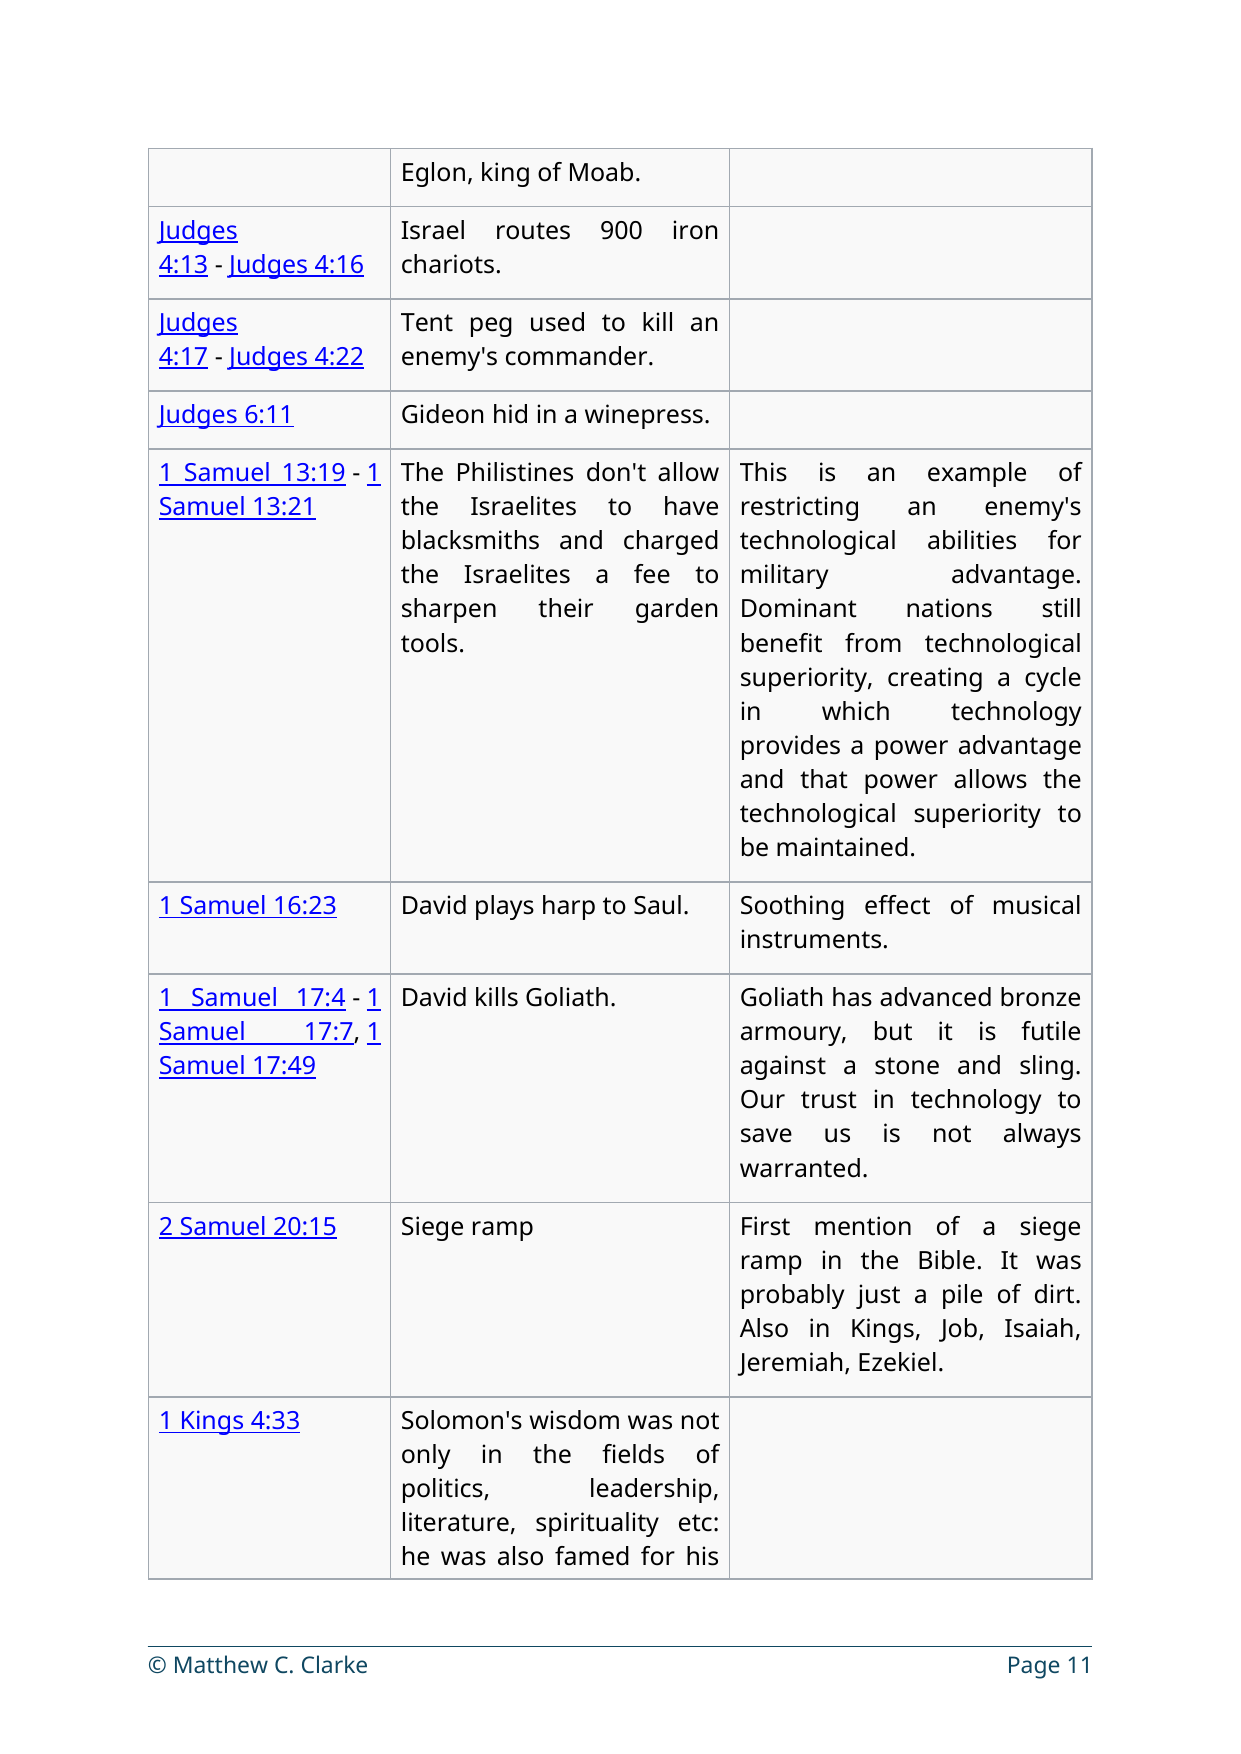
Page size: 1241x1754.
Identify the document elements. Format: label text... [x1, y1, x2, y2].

table_cell Gideon hid in a winepress. [391, 392, 729, 448]
table_cell Judges 6:11 [149, 392, 390, 448]
table_cell Tent peg used to kill an enemy's commander. [391, 300, 729, 390]
table_cell First mention of a siege ramp in the Bible. It was probably just a pile of dirt. Also in Kings, Job, Isaiah, Jeremiah, Ezekiel. [730, 1203, 1091, 1396]
table_cell [730, 207, 1091, 298]
table_cell 1 Samuel 16:23 [149, 883, 390, 973]
table_cell [730, 149, 1091, 206]
table_cell [730, 392, 1091, 448]
table_cell Goliath has advanced bronze armoury, but it is futile against a stone and sling. Our trust in technology to save us is not always warranted. [730, 975, 1091, 1202]
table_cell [391, 149, 729, 206]
table_cell 1 Samuel 17:4 - 1 Samuel 17:7, 1 Samuel 17:49 [149, 975, 390, 1202]
table_cell David plays harp to Saul. [391, 883, 729, 973]
table_cell 1 Kings 4:33 [149, 1398, 390, 1578]
table_cell Soothing effect of musical instruments. [730, 883, 1091, 973]
table_cell The Philistines don't allow the Israelites to have blacksmiths and charged the Israelites a fee to sharpen their garden tools. [391, 450, 729, 881]
table_cell Judges 4:13 - Judges 4:16 [149, 207, 390, 298]
table_cell David kills Goliath. [391, 975, 729, 1202]
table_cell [149, 149, 390, 206]
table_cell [391, 1398, 729, 1578]
table_cell 2 Samuel 20:15 [149, 1203, 390, 1396]
table_cell Siege ramp [391, 1203, 729, 1396]
table_cell [730, 1398, 1091, 1578]
table_cell [730, 300, 1091, 390]
table_cell Israel routes 900 iron chariots. [391, 207, 729, 298]
table_cell This is an example of restricting an enemy's technological abilities for military advantage. Dominant nations still benefit from technological superiority, creating a cycle in which technology provides a power advantage and that power allows the technological superiority to be maintained. [730, 450, 1091, 881]
table_cell Judges 4:17 - Judges 4:22 [149, 300, 390, 390]
table_cell 1 Samuel 13:19 - 1 Samuel 13:21 [149, 450, 390, 881]
